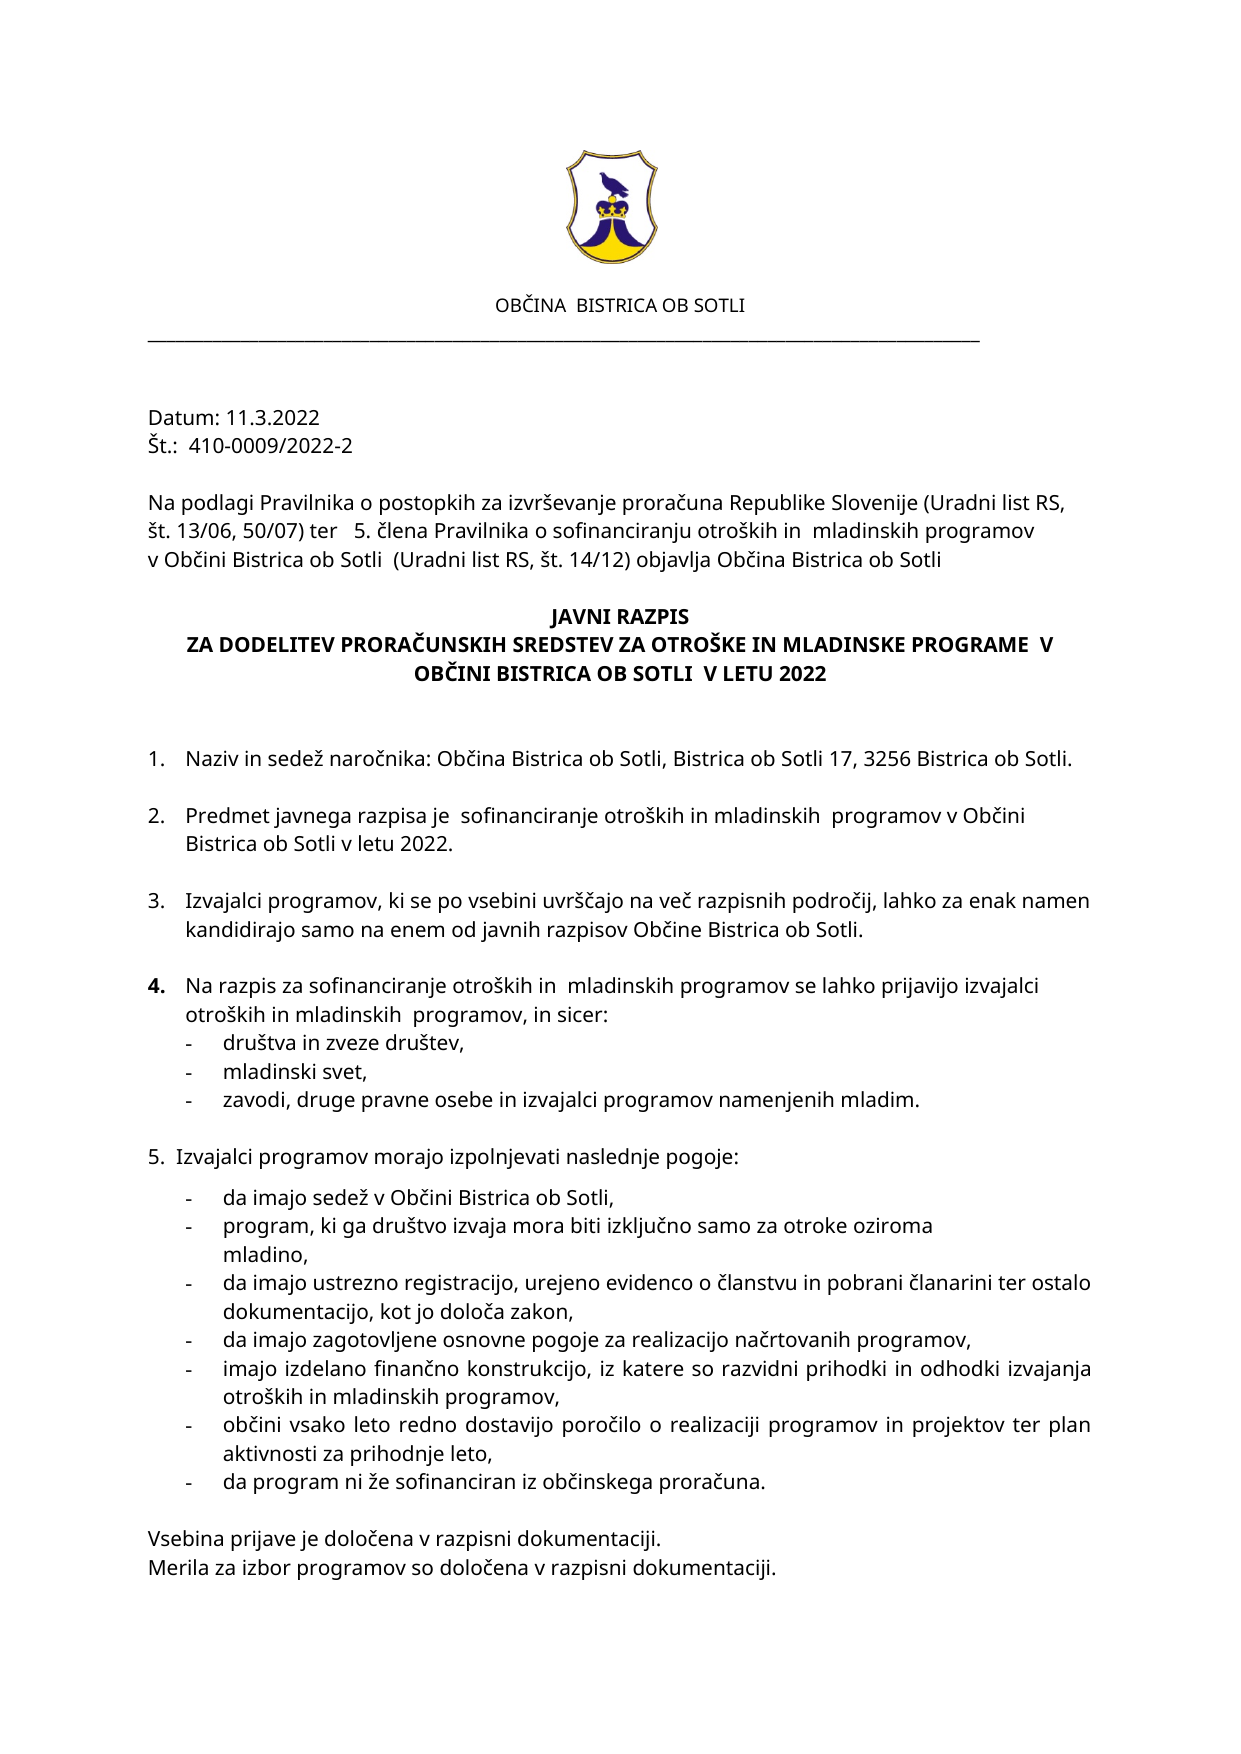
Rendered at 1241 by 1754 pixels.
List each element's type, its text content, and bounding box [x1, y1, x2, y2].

list Izvajalci programov, ki se po vsebini uvrščajo na več razpisnih področij, lahko za enak namen kandidirajo samo na enem od javnih razpisov Občine Bistrica ob Sotli. [148, 886, 1091, 943]
list da program ni že sofinanciran iz občinskega proračuna. [185, 1467, 1093, 1496]
list Predmet javnega razpisa je sofinanciranje otroških in mladinskih programov v Občini Bistrica ob Sotli v letu 2022. [148, 801, 1093, 858]
subtitle JAVNI RAZPIS [148, 602, 1093, 630]
list Naziv in sedež naročnika: Občina Bistrica ob Sotli, Bistrica ob Sotli 17, 3256 Bistrica ob Sotli. [148, 744, 1093, 772]
text ZA DODELITEV PRORAČUNSKIH SREDSTEV ZA OTROŠKE IN MLADINSKE PROGRAME V OBČINI BISTRICA OB SOTLI V LETU 2022 [148, 630, 1093, 687]
text Merila za izbor programov so določena v razpisni dokumentaciji. [148, 1553, 1093, 1581]
text Na podlagi Pravilnika o postopkih za izvrševanje proračuna Republike Slovenije (Uradni list RS, št. 13/06, 50/07) ter 5. člena Pravilnika o sofinanciranju otroških in mladinskih programov [148, 488, 1093, 545]
list program, ki ga društvo izvaja mora biti izključno samo za otroke oziroma mladino, [185, 1212, 1093, 1268]
list društva in zveze društev, [185, 1028, 1093, 1057]
picture [566, 150, 658, 264]
text Št.: 410-0009/2022-2 [148, 431, 1093, 460]
text OBČINA BISTRICA OB SOTLI [148, 292, 1093, 317]
list občini vsako leto redno dostavijo poročilo o realizaciji programov in projektov ter plan aktivnosti za prihodnje leto, [185, 1411, 1093, 1467]
text Vsebina prijave je določena v razpisni dokumentaciji. [148, 1524, 1093, 1553]
text __________________________________________________________________________________________ [148, 317, 1093, 346]
list zavodi, druge pravne osebe in izvajalci programov namenjenih mladim. [185, 1085, 1093, 1114]
list da imajo zagotovljene osnovne pogoje za realizacijo načrtovanih programov, [185, 1325, 1093, 1354]
text Datum: 11.3.2022 [148, 403, 1093, 431]
list imajo izdelano finančno konstrukcijo, iz katere so razvidni prihodki in odhodki izvajanja otroških in mladinskih programov, [185, 1354, 1093, 1411]
text 5. Izvajalci programov morajo izpolnjevati naslednje pogoje: [148, 1142, 1093, 1171]
list da imajo sedež v Občini Bistrica ob Sotli, [185, 1183, 1093, 1212]
text v Občini Bistrica ob Sotli (Uradni list RS, št. 14/12) objavlja Občina Bistrica ob Sotli [148, 545, 1093, 573]
list da imajo ustrezno registracijo, urejeno evidenco o članstvu in pobrani članarini ter ostalo dokumentacijo, kot jo določa zakon, [185, 1268, 1093, 1325]
list mladinski svet, [185, 1057, 1093, 1085]
list Na razpis za sofinanciranje otroških in mladinskih programov se lahko prijavijo izvajalci otroških in mladinskih programov, in sicer: [148, 972, 1093, 1028]
